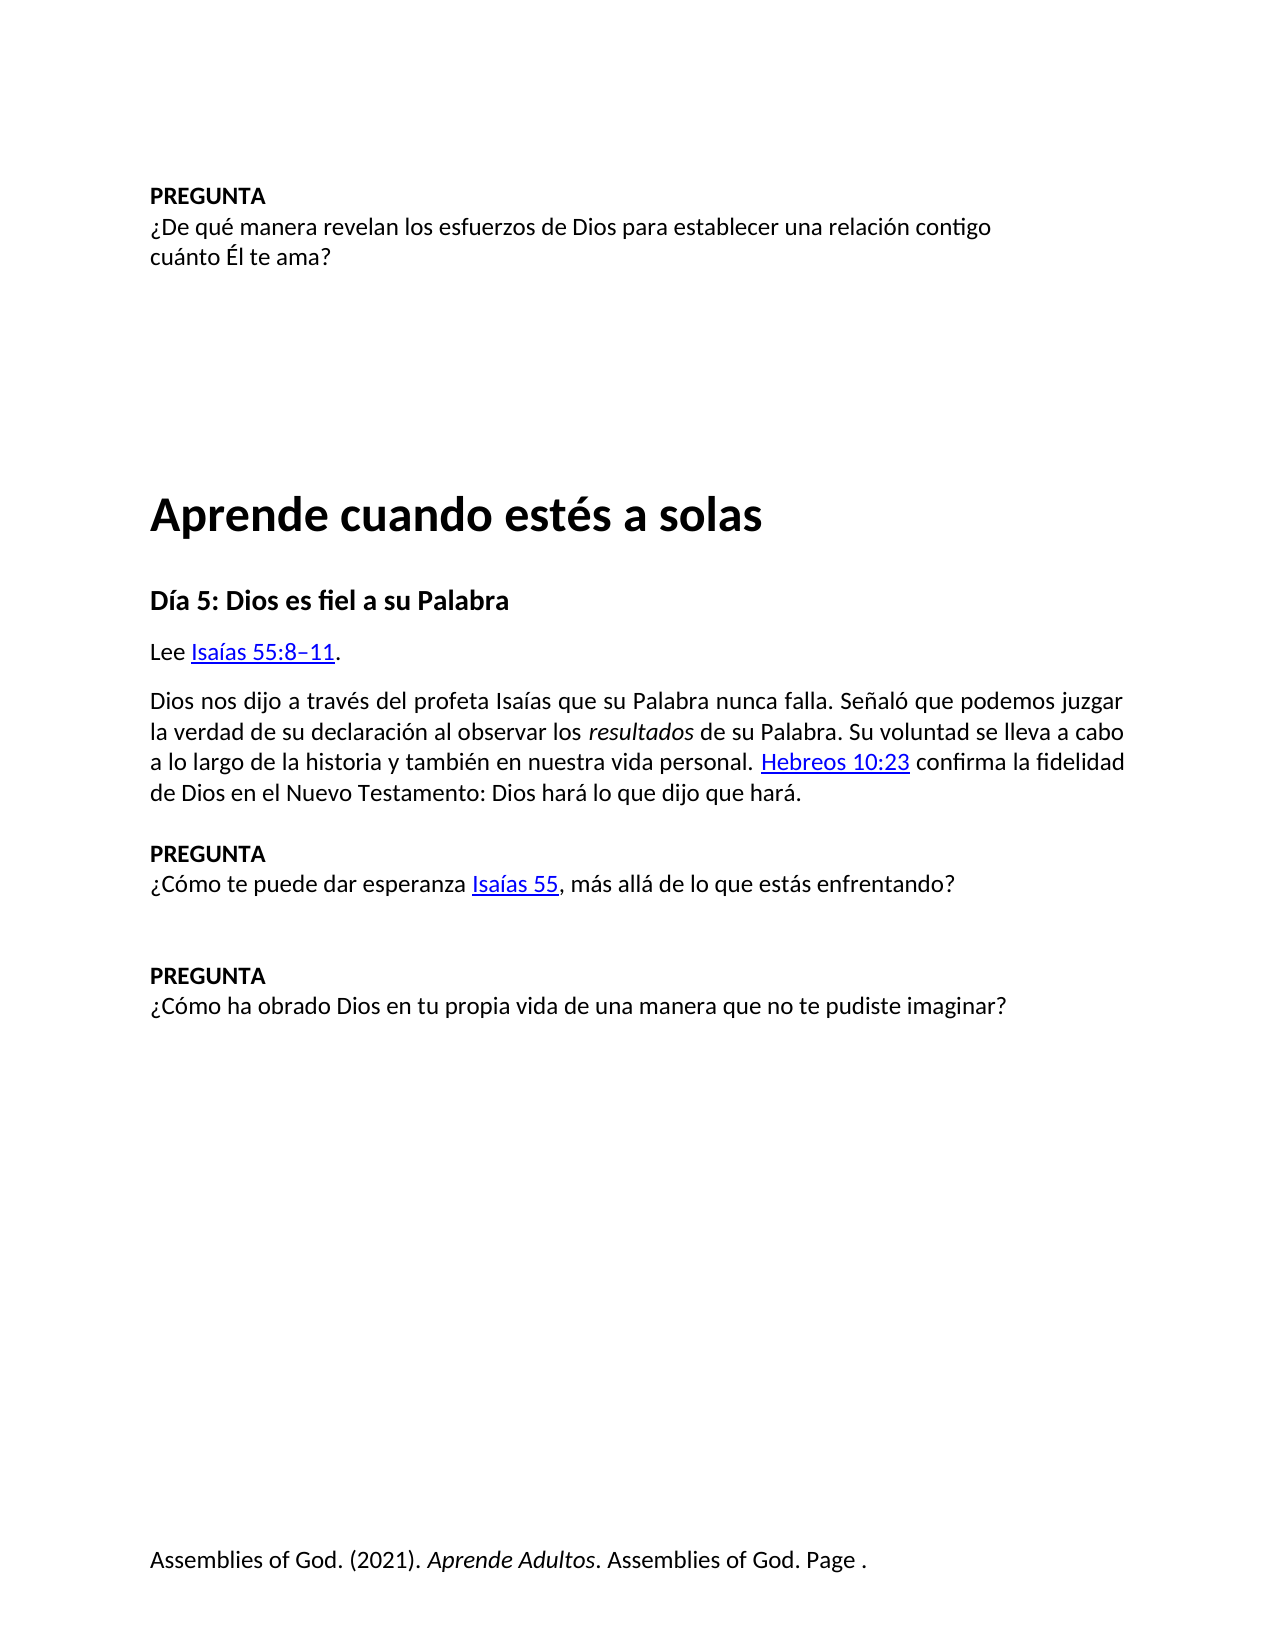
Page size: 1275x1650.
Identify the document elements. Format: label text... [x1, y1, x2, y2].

text Lee Isaías 55:8–11. [150, 636, 1125, 667]
text Aprende cuando estés a solas [150, 483, 1125, 544]
text Dios nos dijo a través del profeta Isaías que su Palabra nunca falla. Señaló que podemos juzgar la verdad de su declaración al observar los resultados de su Palabra. Su voluntad se lleva a cabo a lo largo de la historia y también en nuestra vida personal. Hebreos 10:23 confirma la fidelidad de Dios en el Nuevo Testamento: Dios hará lo que dijo que hará. [150, 685, 1125, 807]
text Día 5: Dios es fiel a su Palabra [150, 582, 1125, 617]
table_header PREGUNTA ¿Cómo ha obrado Dios en tu propia vida de una manera que no te pudiste imaginar? [150, 960, 1050, 1052]
table_header PREGUNTA ¿Cómo te puede dar esperanza Isaías 55, más allá de lo que estás enfrentando? [150, 808, 1050, 929]
table_header PREGUNTA ¿De qué manera revelan los esfuerzos de Dios para establecer una relación contigo cuánto Él te ama? [150, 150, 1050, 272]
